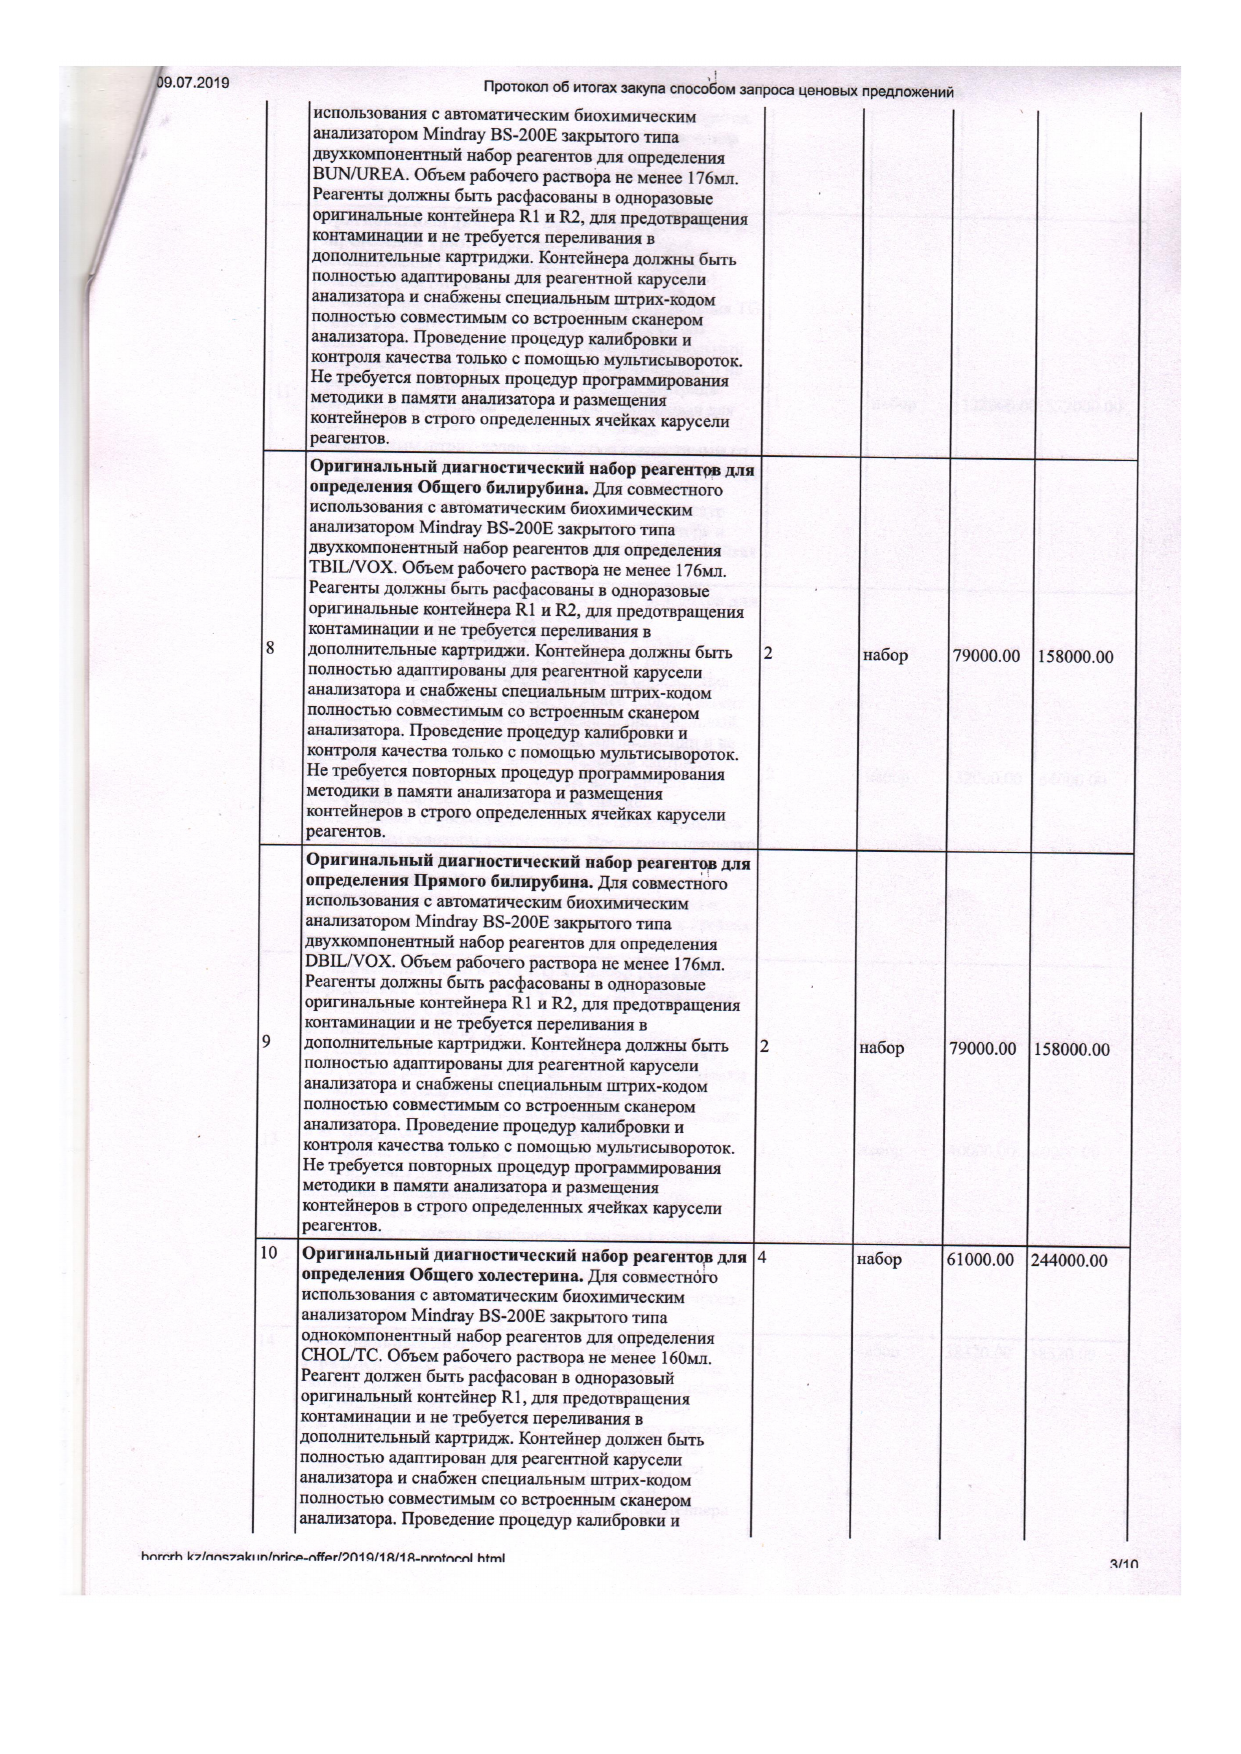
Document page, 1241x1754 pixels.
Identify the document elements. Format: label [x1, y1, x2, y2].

picture [59, 59, 1182, 1603]
